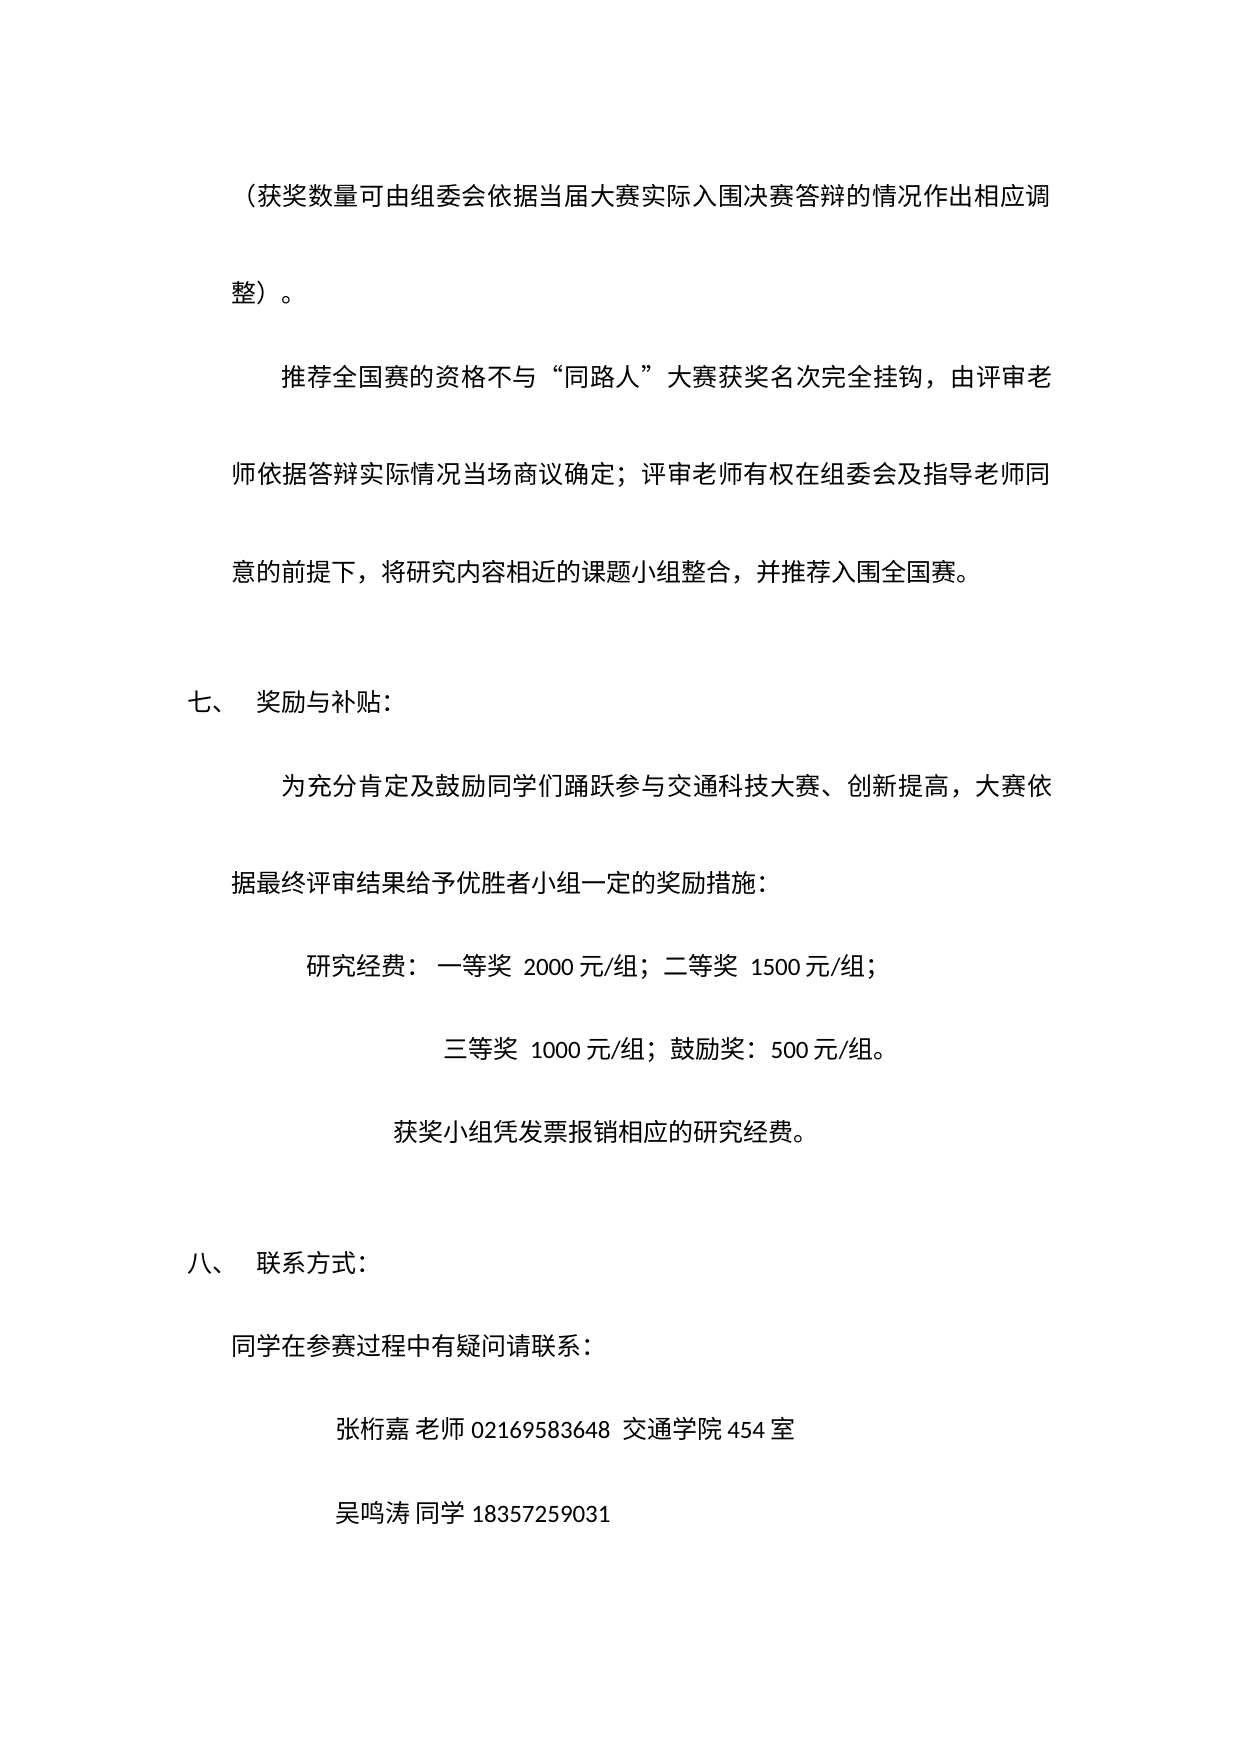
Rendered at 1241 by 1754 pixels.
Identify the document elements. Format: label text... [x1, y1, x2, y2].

text 张桁嘉 老师 02169583648 交通学院454室 [231, 1396, 1053, 1461]
text 吴鸣涛 同学 18357259031 [231, 1479, 1053, 1544]
text 为充分肯定及鼓励同学们踊跃参与交通科技大赛、创新提高，大赛依据最终评审结果给予优胜者小组一定的奖励措施： [231, 752, 1053, 914]
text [231, 162, 1053, 324]
text 推荐全国赛的资格不与“同路人”大赛获奖名次完全挂钩，由评审老师依据答辩实际情况当场商议确定；评审老师有权在组委会及指导老师同意的前提下，将研究内容相近的课题小组整合，并推荐入围全国赛。 [231, 343, 1053, 603]
text 三等奖 1000元/组；鼓励奖：500元/组。 [306, 1015, 1053, 1080]
text 同学在参赛过程中有疑问请联系： [231, 1312, 1053, 1377]
text 研究经费： 一等奖 2000元/组；二等奖 1500元/组； [306, 932, 1053, 997]
text 获奖小组凭发票报销相应的研究经费。 [306, 1098, 1053, 1163]
list 奖励与补贴： [187, 668, 1053, 733]
list 联系方式： [187, 1229, 1053, 1294]
